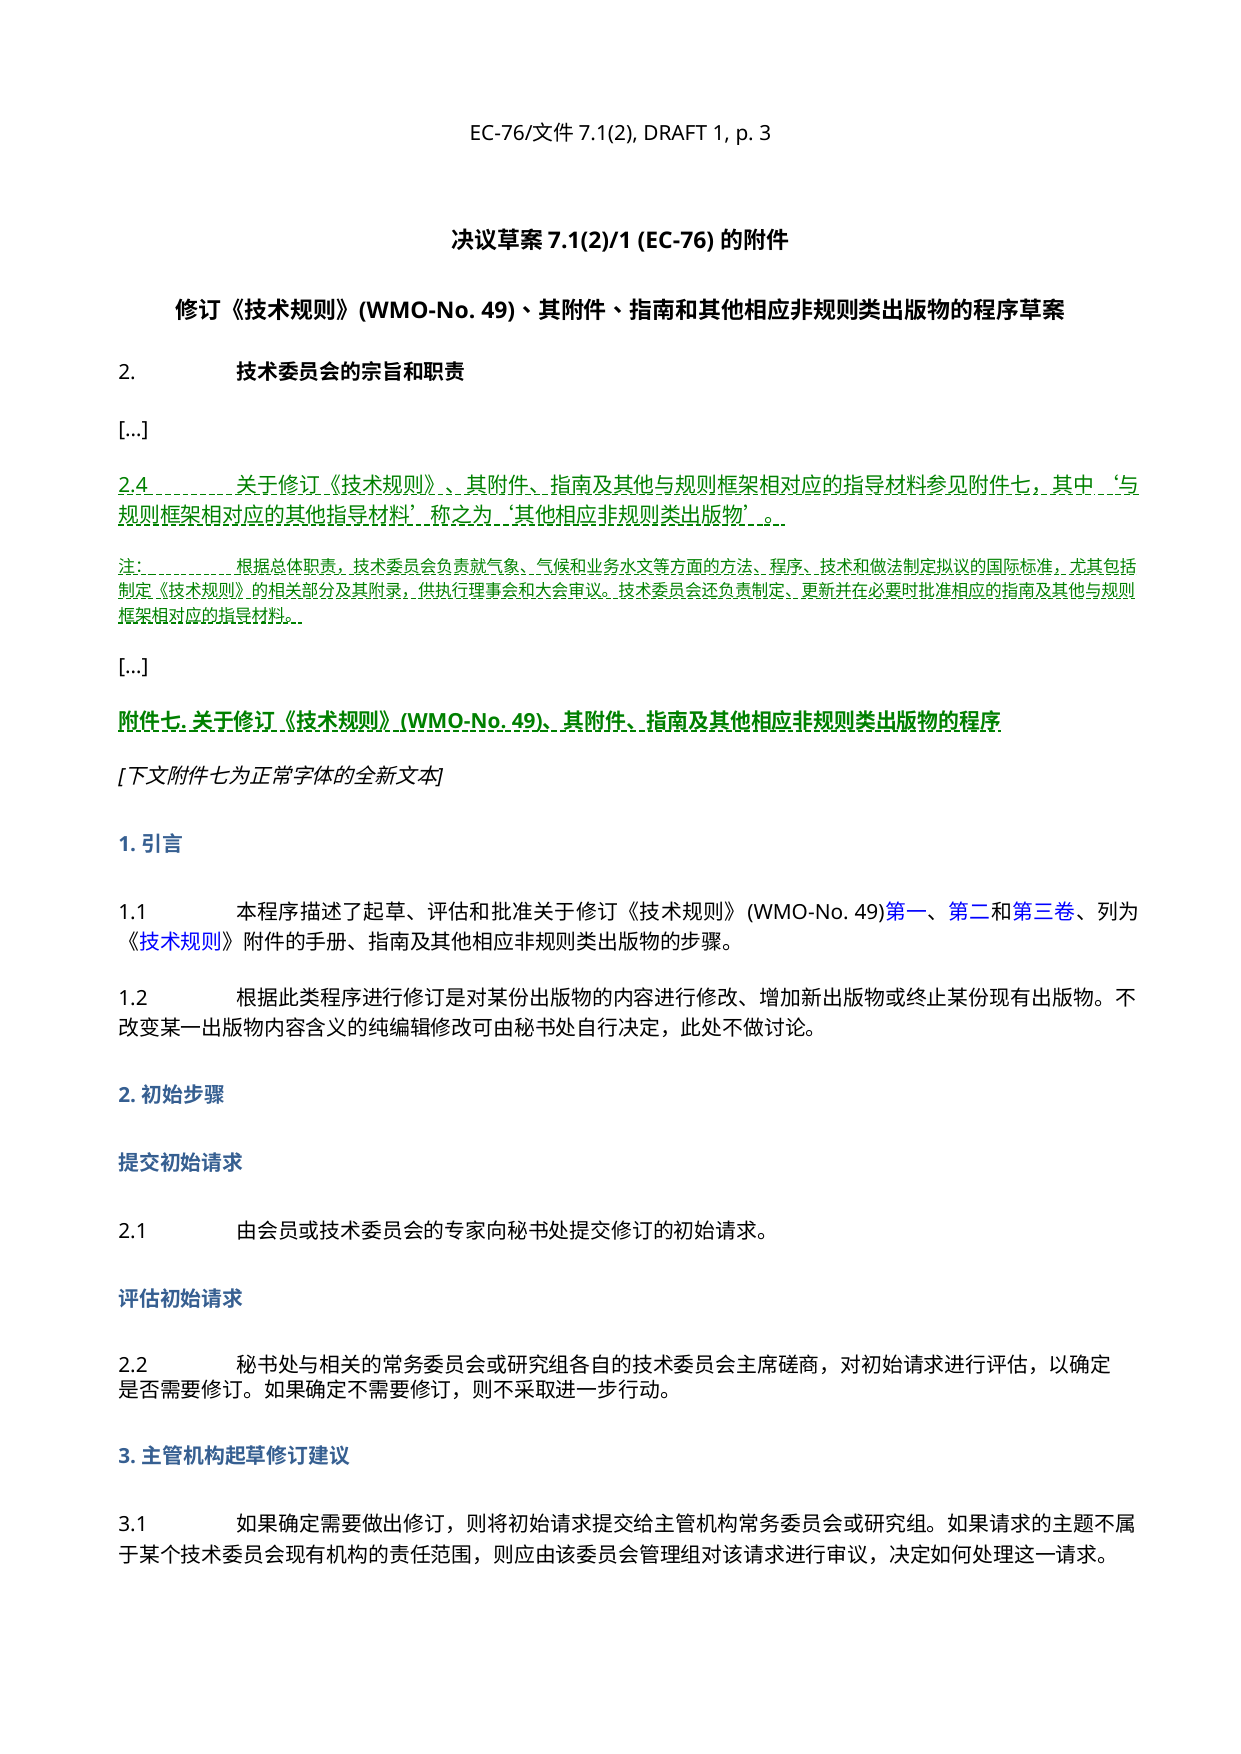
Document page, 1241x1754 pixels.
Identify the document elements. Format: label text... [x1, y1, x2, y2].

text 3.1 如果确定需要做出修订，则将初始请求提交给主管机构常务委员会或研究组。如果请求的主题不属于某个技术委员会现有机构的责任范围，则应由该委员会管理组对该请求进行审议，决定如何处理这一请求。 [118, 1507, 1140, 1568]
subtitle 2. 初始步骤 [118, 1079, 1122, 1109]
text 1.1 本程序描述了起草、评估和批准关于修订《技术规则》(WMO-No. 49)第一、第二和第三卷、列为《技术规则》附件的手册、指南及其他相应非规则类出版物的步骤。 [118, 895, 1140, 956]
text [下文附件七为正常字体的全新文本] [118, 759, 1122, 790]
text 2.2 秘书处与相关的常务委员会或研究组各自的技术委员会主席磋商，对初始请求进行评估，以确定是否需要修订。如果确定不需要修订，则不采取进一步行动。 [118, 1350, 1122, 1402]
text […] [118, 414, 1122, 443]
text 2.1 由会员或技术委员会的专家向秘书处提交修订的初始请求。 [118, 1214, 1140, 1244]
text 2. 技术委员会的宗旨和职责 [118, 355, 1122, 385]
text 注： 根据总体职责，技术委员会负责就气象、气候和业务水文等方面的方法、程序、技术和做法制定拟议的国际标准，尤其包括制定《技术规则》的相关部分及其附录，供执行理事会和大会审议。技术委员会还负责制定、更新并在必要时批准相应的指南及其他与规则框架相对应的指导材料。 [118, 553, 1140, 626]
subtitle 提交初始请求 [118, 1147, 1122, 1177]
subtitle 修订《技术规则》(WMO-No. 49)、其附件、指南和其他相应非规则类出版物的程序草案 [118, 292, 1122, 326]
subtitle 评估初始请求 [118, 1282, 1122, 1312]
text 1.2 根据此类程序进行修订是对某份出版物的内容进行修改、增加新出版物或终止某份现有出版物。不改变某一出版物内容含义的纯编辑修改可由秘书处自行决定，此处不做讨论。 [118, 981, 1140, 1041]
subtitle 3. 主管机构起草修订建议 [118, 1440, 1122, 1470]
text 附件七. 关于修订《技术规则》(WMO-No. 49)、其附件、指南及其他相应非规则类出版物的程序 [118, 704, 1140, 734]
subtitle 决议草案7.1(2)/1 (EC-76) 的附件 [118, 222, 1122, 255]
subtitle 1. 引言 [118, 827, 1122, 858]
text […] [118, 651, 1122, 679]
text 2.4 关于修订《技术规则》、其附件、指南及其他与规则框架相对应的指导材料参见附件七，其中‘与规则框架相对应的其他指导材料’称之为‘其他相应非规则类出版物’。 [118, 468, 1140, 528]
